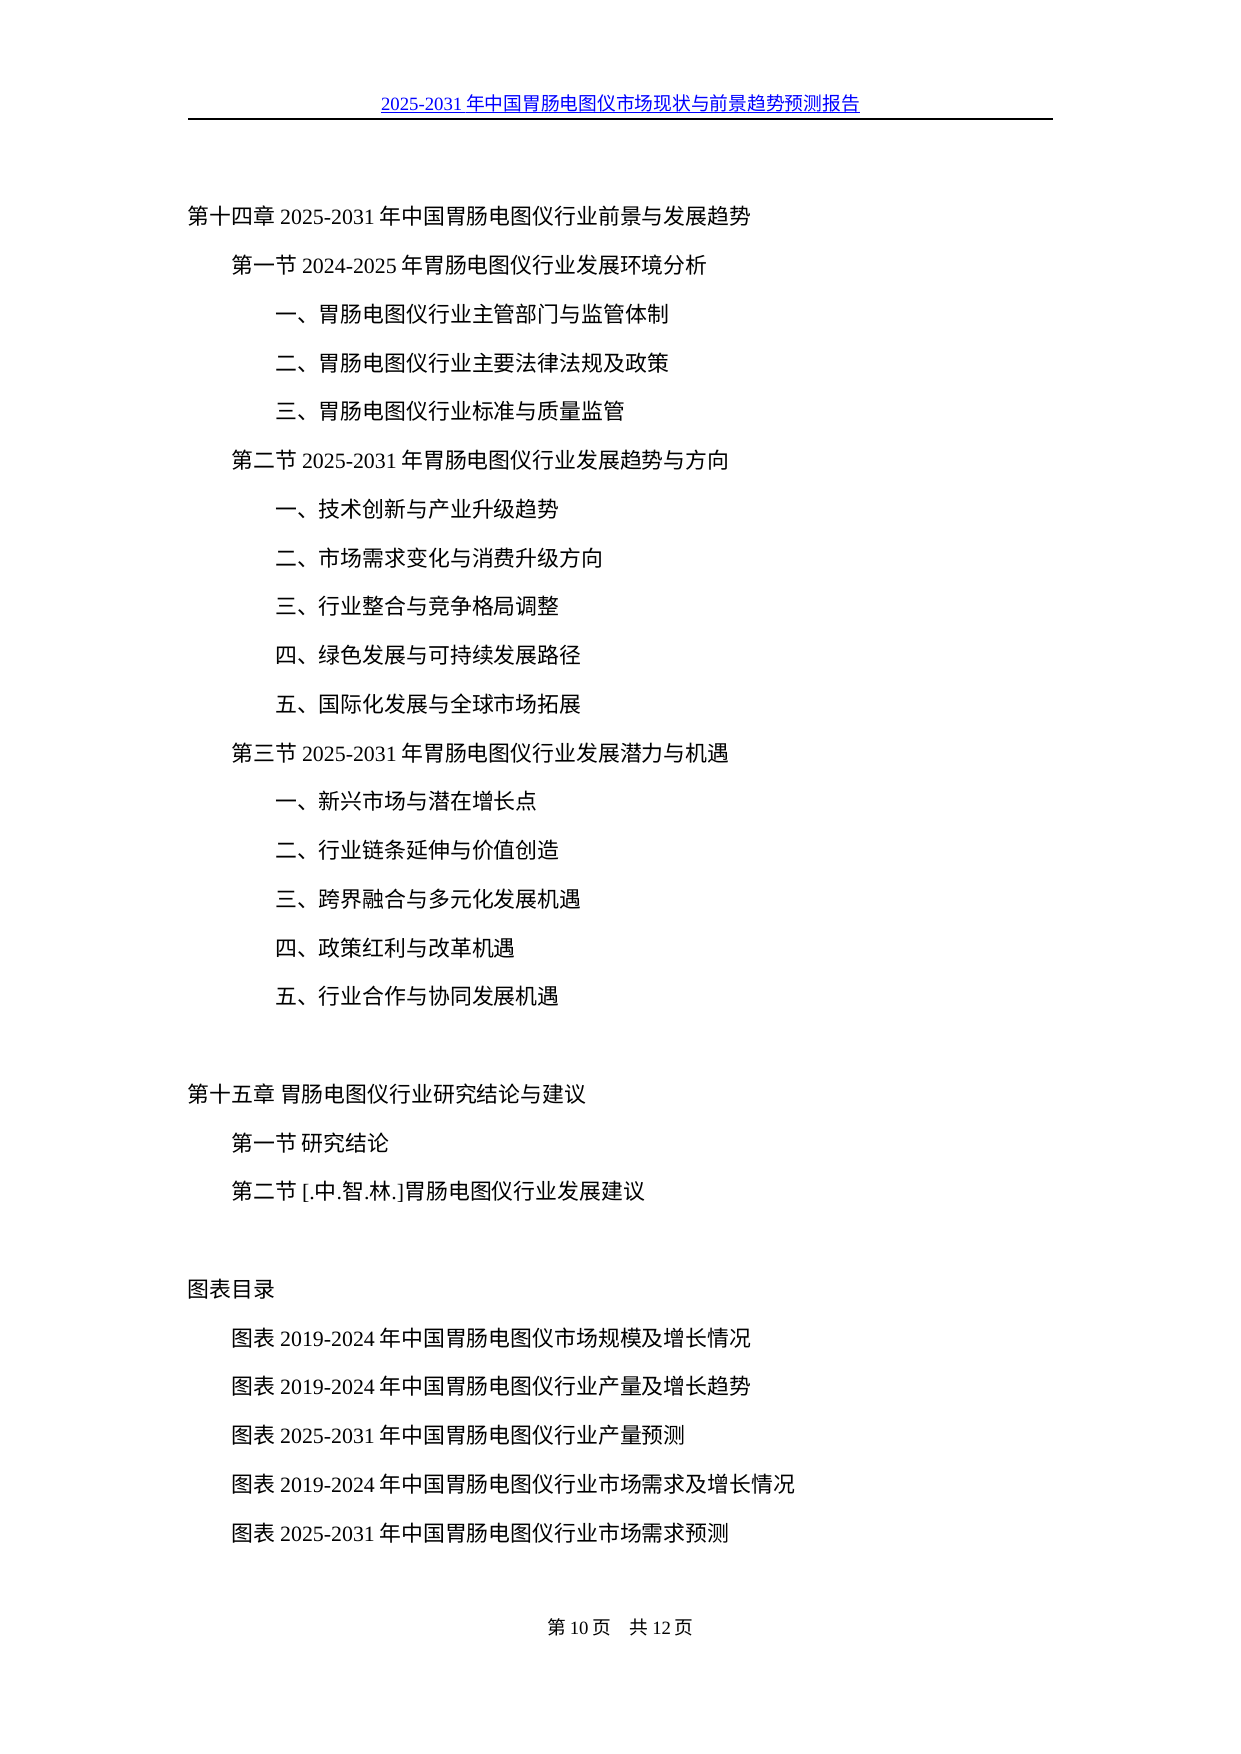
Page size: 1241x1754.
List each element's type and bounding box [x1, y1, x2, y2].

text [187, 150, 1053, 1548]
